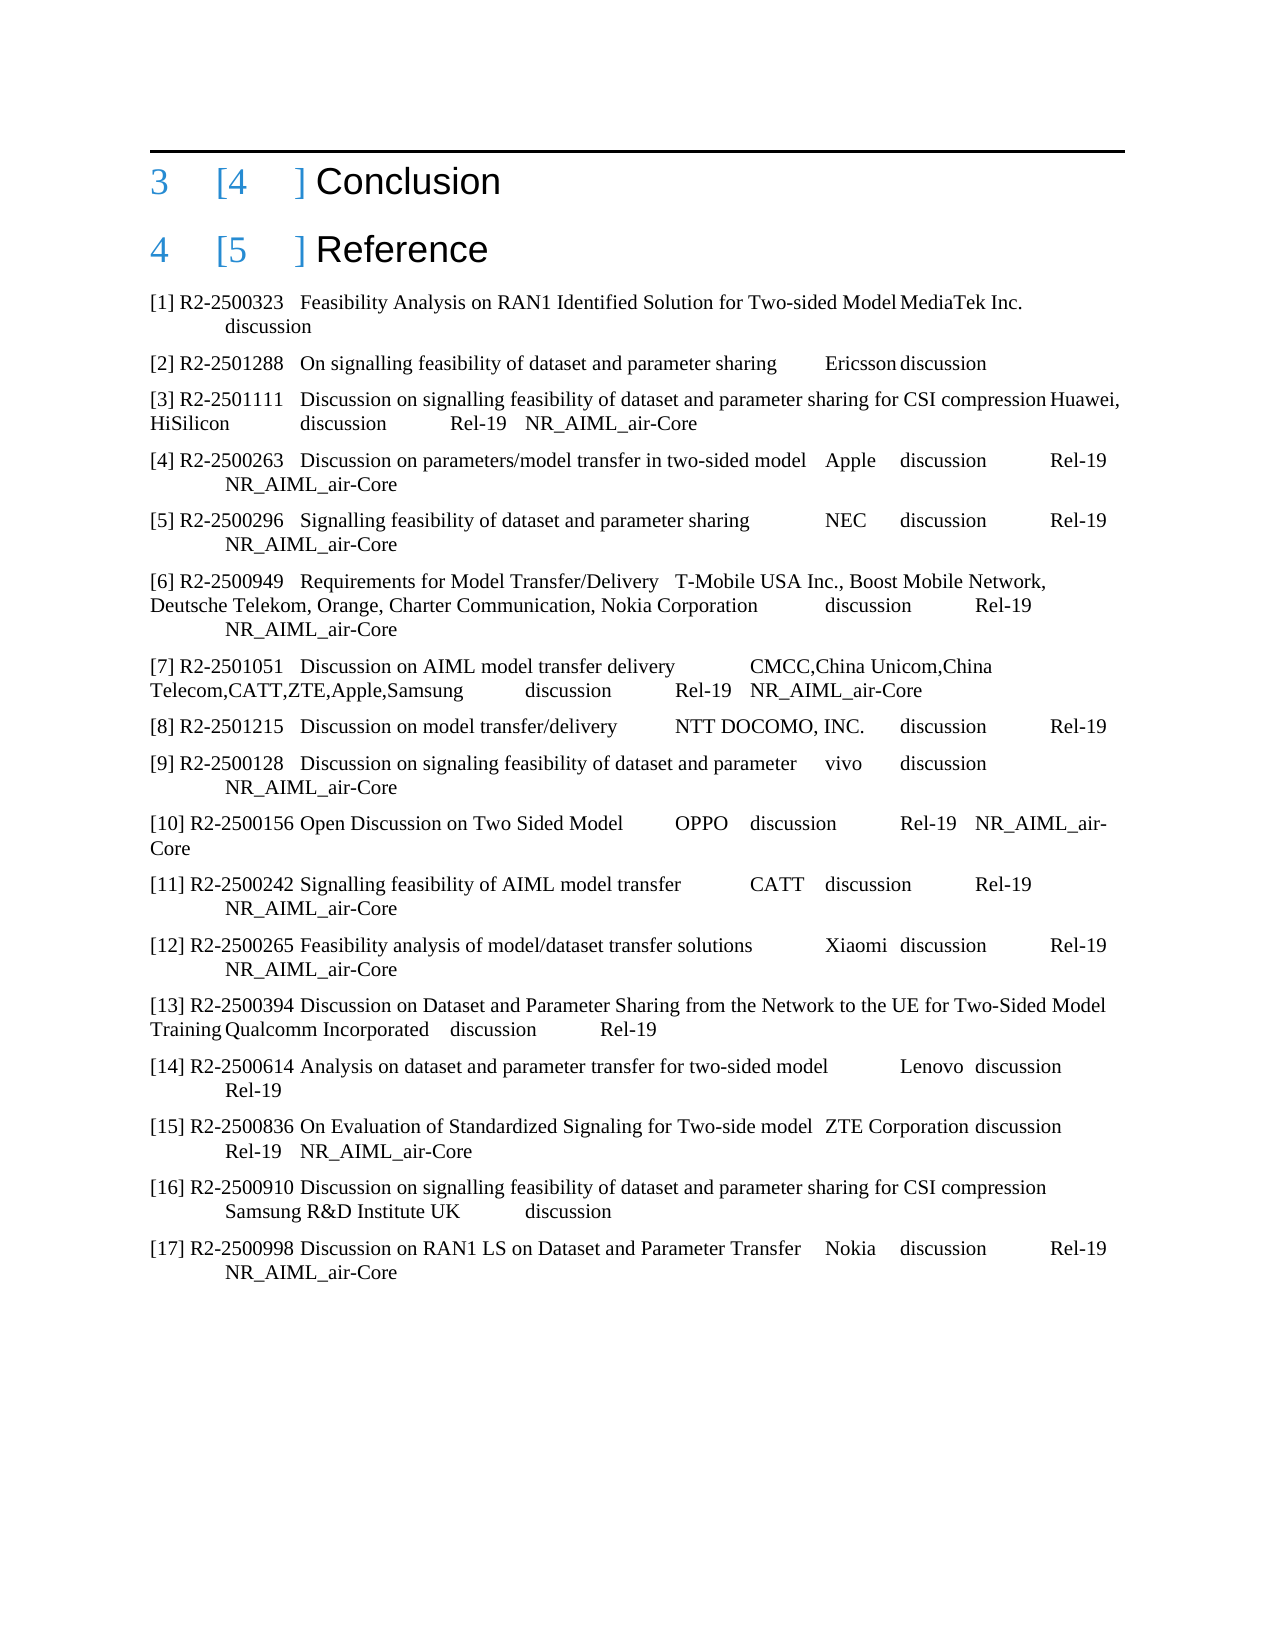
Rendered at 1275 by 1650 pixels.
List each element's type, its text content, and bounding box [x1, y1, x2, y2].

text [5] R2-2500296 Signalling feasibility of dataset and parameter sharing NEC discussion Rel-19 NR_AIML_air-Core [150, 508, 1125, 556]
text [12] R2-2500265 Feasibility analysis of model/dataset transfer solutions Xiaomi discussion Rel-19 NR_AIML_air-Core [150, 933, 1125, 981]
text [4] R2-2500263 Discussion on parameters/model transfer in two-sided model Apple discussion Rel-19 NR_AIML_air-Core [150, 448, 1125, 496]
text [2] R2-2501288 On signalling feasibility of dataset and parameter sharing Ericsson discussion [150, 350, 1125, 374]
subtitle Conclusion [150, 153, 1125, 203]
text [1] R2-2500323 Feasibility Analysis on RAN1 Identified Solution for Two-sided Model MediaTek Inc. discussion [150, 290, 1125, 338]
text [11] R2-2500242 Signalling feasibility of AIML model transfer CATT discussion Rel-19 NR_AIML_air-Core [150, 872, 1125, 920]
text [7] R2-2501051 Discussion on AIML model transfer delivery CMCC,China Unicom,China Telecom,CATT,ZTE,Apple,Samsung discussion Rel-19 NR_AIML_air-Core [150, 653, 1125, 702]
text [16] R2-2500910 Discussion on signalling feasibility of dataset and parameter sharing for CSI compression Samsung R&D Institute UK discussion [150, 1175, 1125, 1223]
text [3] R2-2501111 Discussion on signalling feasibility of dataset and parameter sharing for CSI compression Huawei, HiSilicon discussion Rel-19 NR_AIML_air-Core [150, 387, 1125, 435]
text [14] R2-2500614 Analysis on dataset and parameter transfer for two-sided model Lenovo discussion Rel-19 [150, 1054, 1125, 1102]
text [9] R2-2500128 Discussion on signaling feasibility of dataset and parameter vivo discussion NR_AIML_air-Core [150, 751, 1125, 799]
text [13] R2-2500394 Discussion on Dataset and Parameter Sharing from the Network to the UE for Two-Sided Model Training Qualcomm Incorporated discussion Rel-19 [150, 993, 1125, 1041]
text [17] R2-2500998 Discussion on RAN1 LS on Dataset and Parameter Transfer Nokia discussion Rel-19 NR_AIML_air-Core [150, 1236, 1125, 1284]
text [8] R2-2501215 Discussion on model transfer/delivery NTT DOCOMO, INC. discussion Rel-19 [150, 714, 1125, 738]
text [10] R2-2500156 Open Discussion on Two Sided Model OPPO discussion Rel-19 NR_AIML_air-Core [150, 811, 1125, 859]
text [6] R2-2500949 Requirements for Model Transfer/Delivery T-Mobile USA Inc., Boost Mobile Network, Deutsche Telekom, Orange, Charter Communication, Nokia Corporation discussion Rel-19 NR_AIML_air-Core [150, 569, 1125, 641]
subtitle Reference [150, 218, 1125, 271]
text [15] R2-2500836 On Evaluation of Standardized Signaling for Two-side model ZTE Corporation discussion Rel-19 NR_AIML_air-Core [150, 1114, 1125, 1163]
